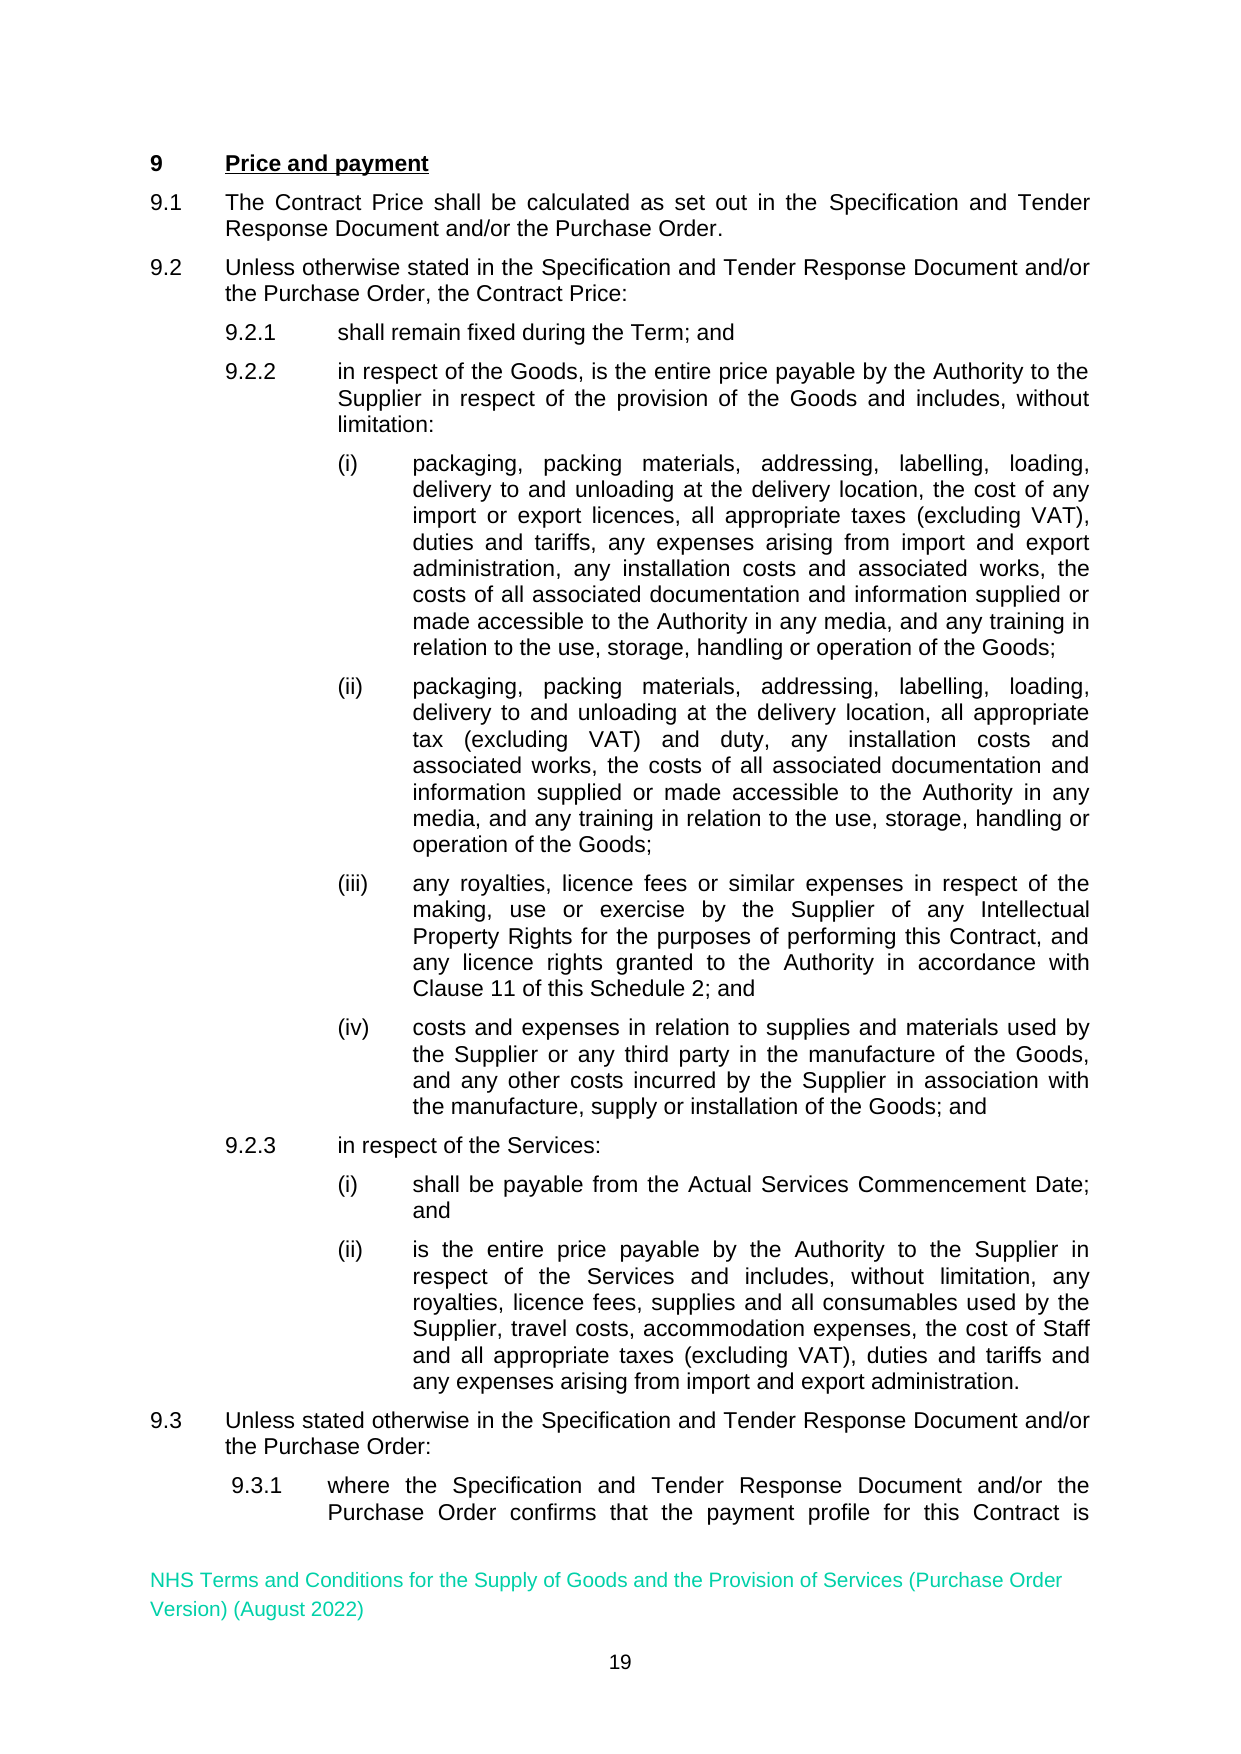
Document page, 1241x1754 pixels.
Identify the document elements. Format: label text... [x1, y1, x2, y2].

subtitle Unless stated otherwise in the Specification and Tender Response Document and/or the Purchase Order: [150, 1407, 1090, 1459]
subtitle shall remain fixed during the Term; and [225, 319, 1090, 346]
subtitle Unless otherwise stated in the Specification and Tender Response Document and/or the Purchase Order, the Contract Price: [150, 254, 1090, 307]
subtitle packaging, packing materials, addressing, labelling, loading, delivery to and unloading at the delivery location, the cost of any import or export licences, all appropriate taxes (excluding VAT), duties and tariffs, any expenses arising from import and export administration, any installation costs and associated works, the costs of all associated documentation and information supplied or made accessible to the Authority in any media, and any training in relation to the use, storage, handling or operation of the Goods; [337, 450, 1090, 661]
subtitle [231, 1472, 1090, 1525]
subtitle The Contract Price shall be calculated as set out in the Specification and Tender Response Document and/or the Purchase Order. [150, 189, 1090, 242]
subtitle Price and payment [150, 150, 1090, 176]
subtitle is the entire price payable by the Authority to the Supplier in respect of the Services and includes, without limitation, any royalties, licence fees, supplies and all consumables used by the Supplier, travel costs, accommodation expenses, the cost of Staff and all appropriate taxes (excluding VAT), duties and tariffs and any expenses arising from import and export administration. [337, 1236, 1090, 1394]
subtitle in respect of the Goods, is the entire price payable by the Authority to the Supplier in respect of the provision of the Goods and includes, without limitation: [225, 358, 1090, 437]
subtitle packaging, packing materials, addressing, labelling, loading, delivery to and unloading at the delivery location, all appropriate tax (excluding VAT) and duty, any installation costs and associated works, the costs of all associated documentation and information supplied or made accessible to the Authority in any media, and any training in relation to the use, storage, handling or operation of the Goods; [337, 673, 1090, 857]
subtitle in respect of the Services: [225, 1132, 1090, 1158]
subtitle shall be payable from the Actual Services Commencement Date; and [337, 1171, 1090, 1224]
subtitle any royalties, licence fees or similar expenses in respect of the making, use or exercise by the Supplier of any Intellectual Property Rights for the purposes of performing this Contract, and any licence rights granted to the Authority in accordance with Clause 11 of this Schedule 2; and [337, 870, 1090, 1002]
subtitle costs and expenses in relation to supplies and materials used by the Supplier or any third party in the manufacture of the Goods, and any other costs incurred by the Supplier in association with the manufacture, supply or installation of the Goods; and [337, 1014, 1090, 1120]
